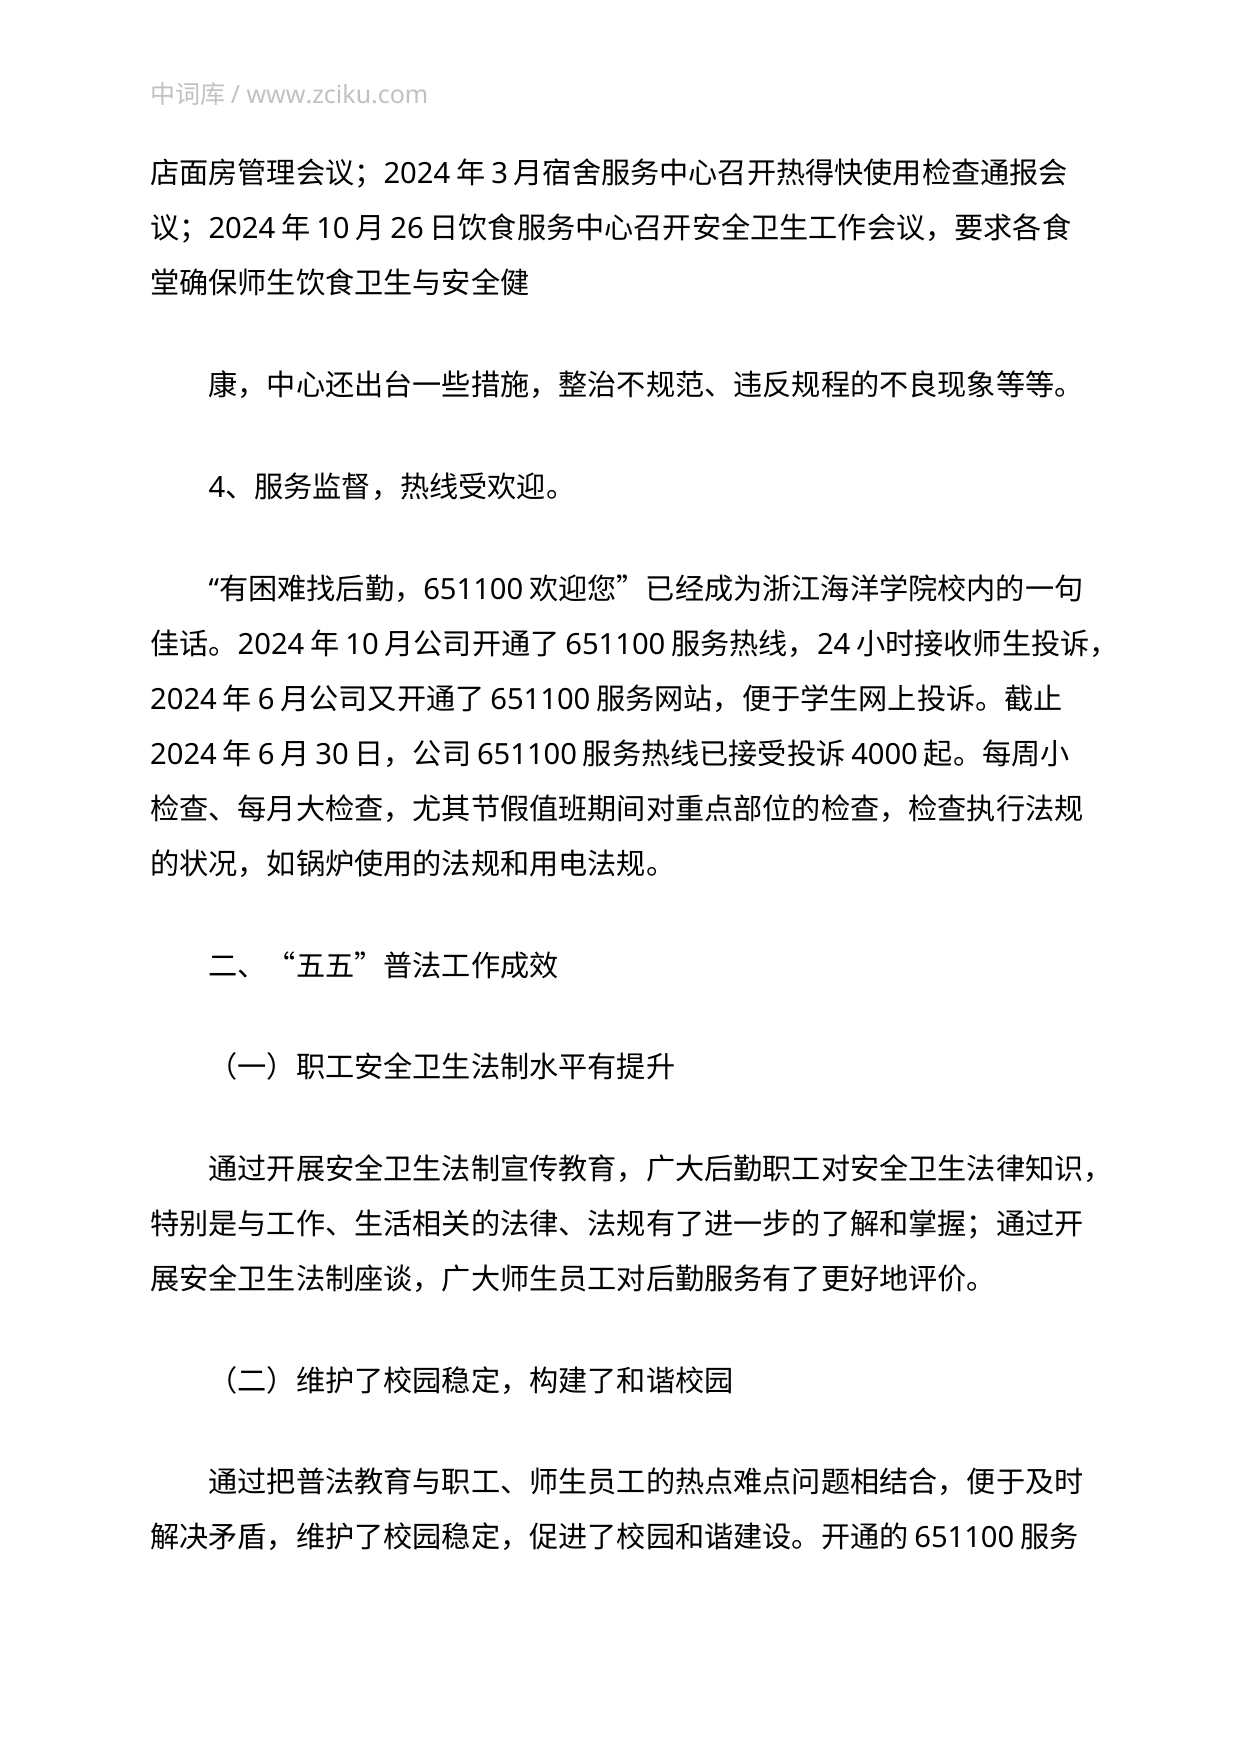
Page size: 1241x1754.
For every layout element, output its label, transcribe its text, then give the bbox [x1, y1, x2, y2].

text “有困难找后勤，651100欢迎您”已经成为浙江海洋学院校内的一句佳话。2024年10月公司开通了651100服务热线，24小时接收师生投诉，2024年6月公司又开通了651100服务网站，便于学生网上投诉。截止2024年6月30日，公司651100服务热线已接受投诉4000起。每周小检查、每月大检查，尤其节假值班期间对重点部位的检查，检查执行法规的状况，如锅炉使用的法规和用电法规。 [150, 566, 1090, 883]
text （二）维护了校园稳定，构建了和谐校园 [150, 1357, 1090, 1399]
text （一）职工安全卫生法制水平有提升 [150, 1044, 1090, 1086]
text 康，中心还出台一些措施，整治不规范、违反规程的不良现象等等。 [150, 362, 1090, 404]
text 通过开展安全卫生法制宣传教育，广大后勤职工对安全卫生法律知识，特别是与工作、生活相关的法律、法规有了进一步的了解和掌握；通过开展安全卫生法制座谈，广大师生员工对后勤服务有了更好地评价。 [150, 1146, 1090, 1298]
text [150, 150, 1090, 302]
text 4、服务监督，热线受欢迎。 [150, 463, 1090, 506]
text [150, 1459, 1090, 1556]
text 二、“五五”普法工作成效 [150, 942, 1090, 984]
